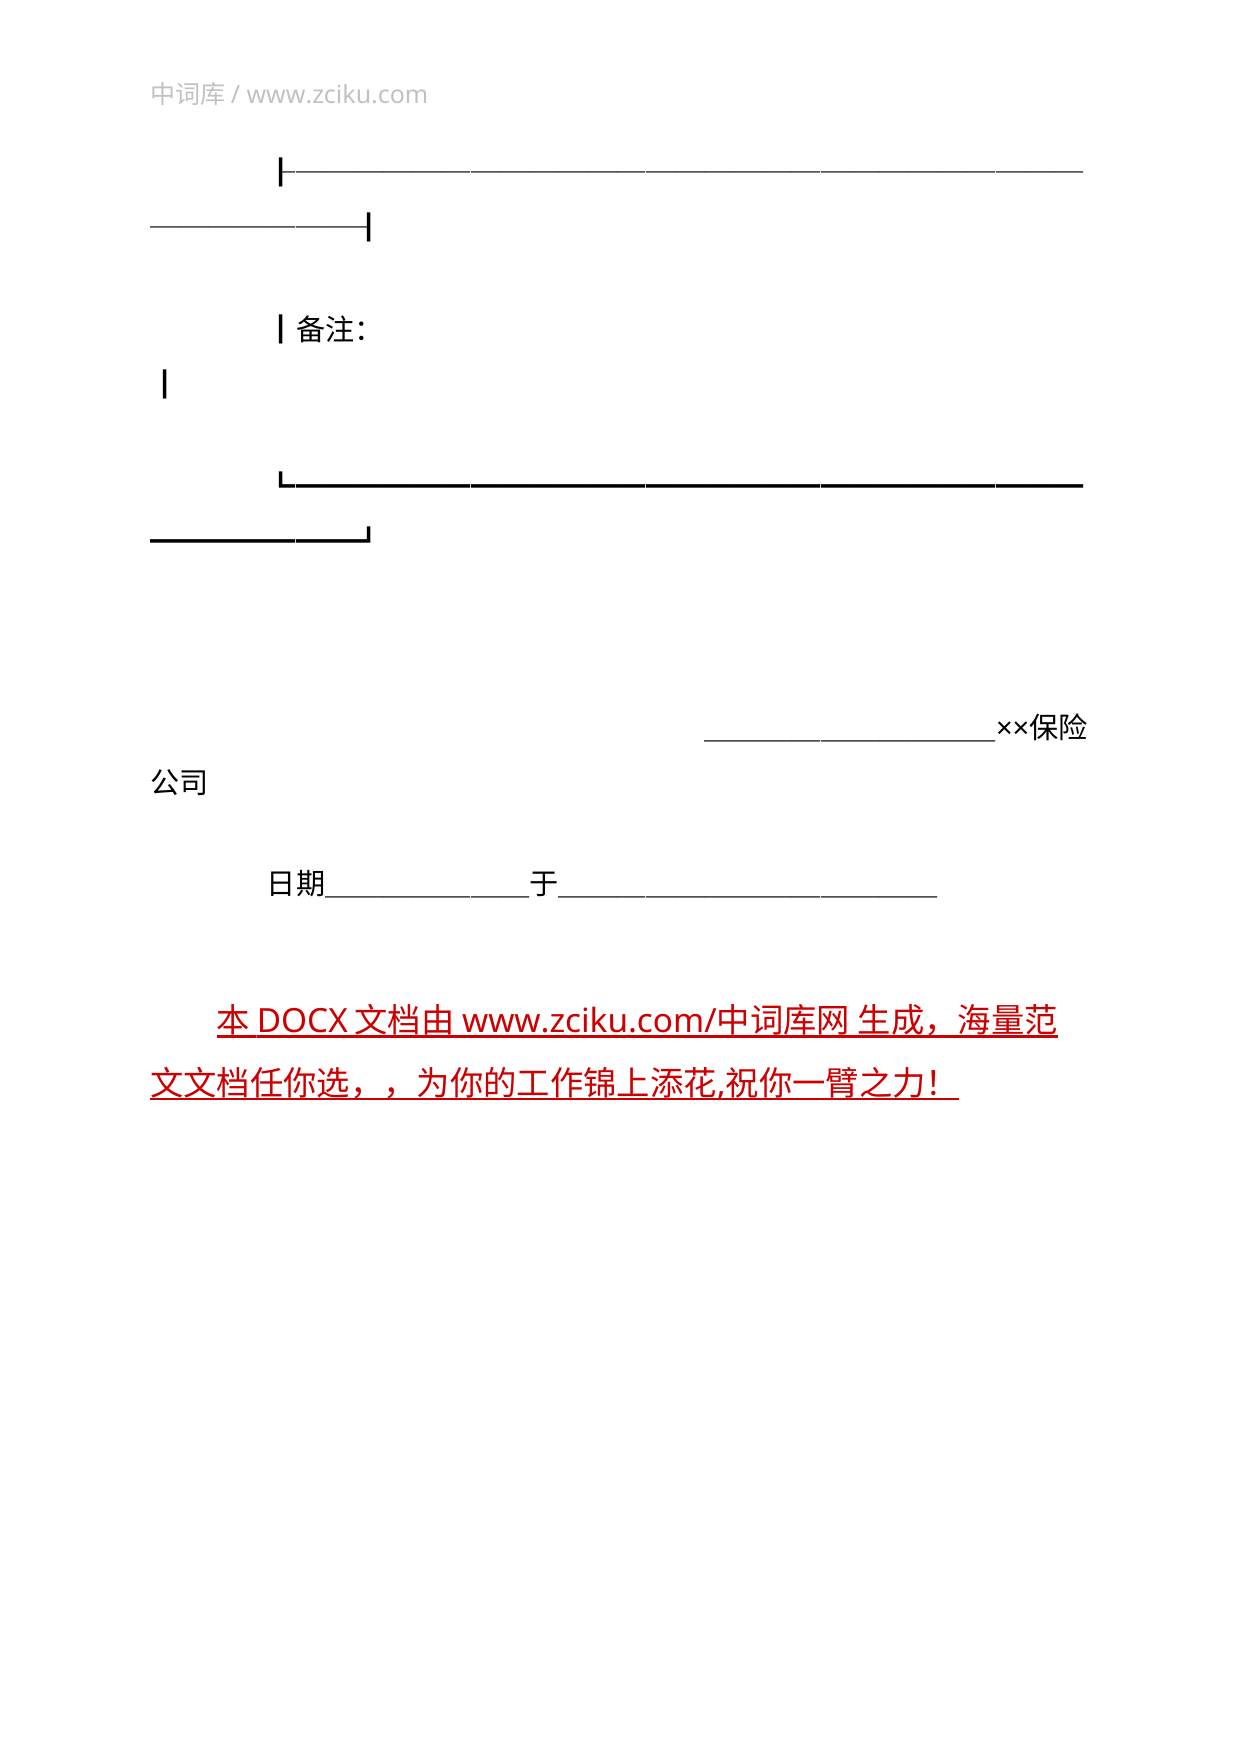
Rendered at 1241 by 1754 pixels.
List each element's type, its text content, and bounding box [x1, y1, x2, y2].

text ┃备注： ┃ [150, 307, 1090, 404]
text 日期＿＿＿＿＿＿＿于＿＿＿＿＿＿＿＿＿＿＿＿＿ [150, 861, 1090, 903]
text 本DOCX文档由 www.zciku.com/中词库网 生成，海量范文文档任你选，，为你的工作锦上添花,祝你一臂之力！ [150, 994, 1090, 1105]
text ┗━━━━━━━━━━━━━━━━━━━━━━━━━━━━━━━━━━┛ [150, 463, 1090, 561]
text ＿＿＿＿＿＿＿＿＿＿××保险公司 [150, 704, 1090, 801]
text ┠──────────────────────────────────┨ [150, 150, 1090, 247]
